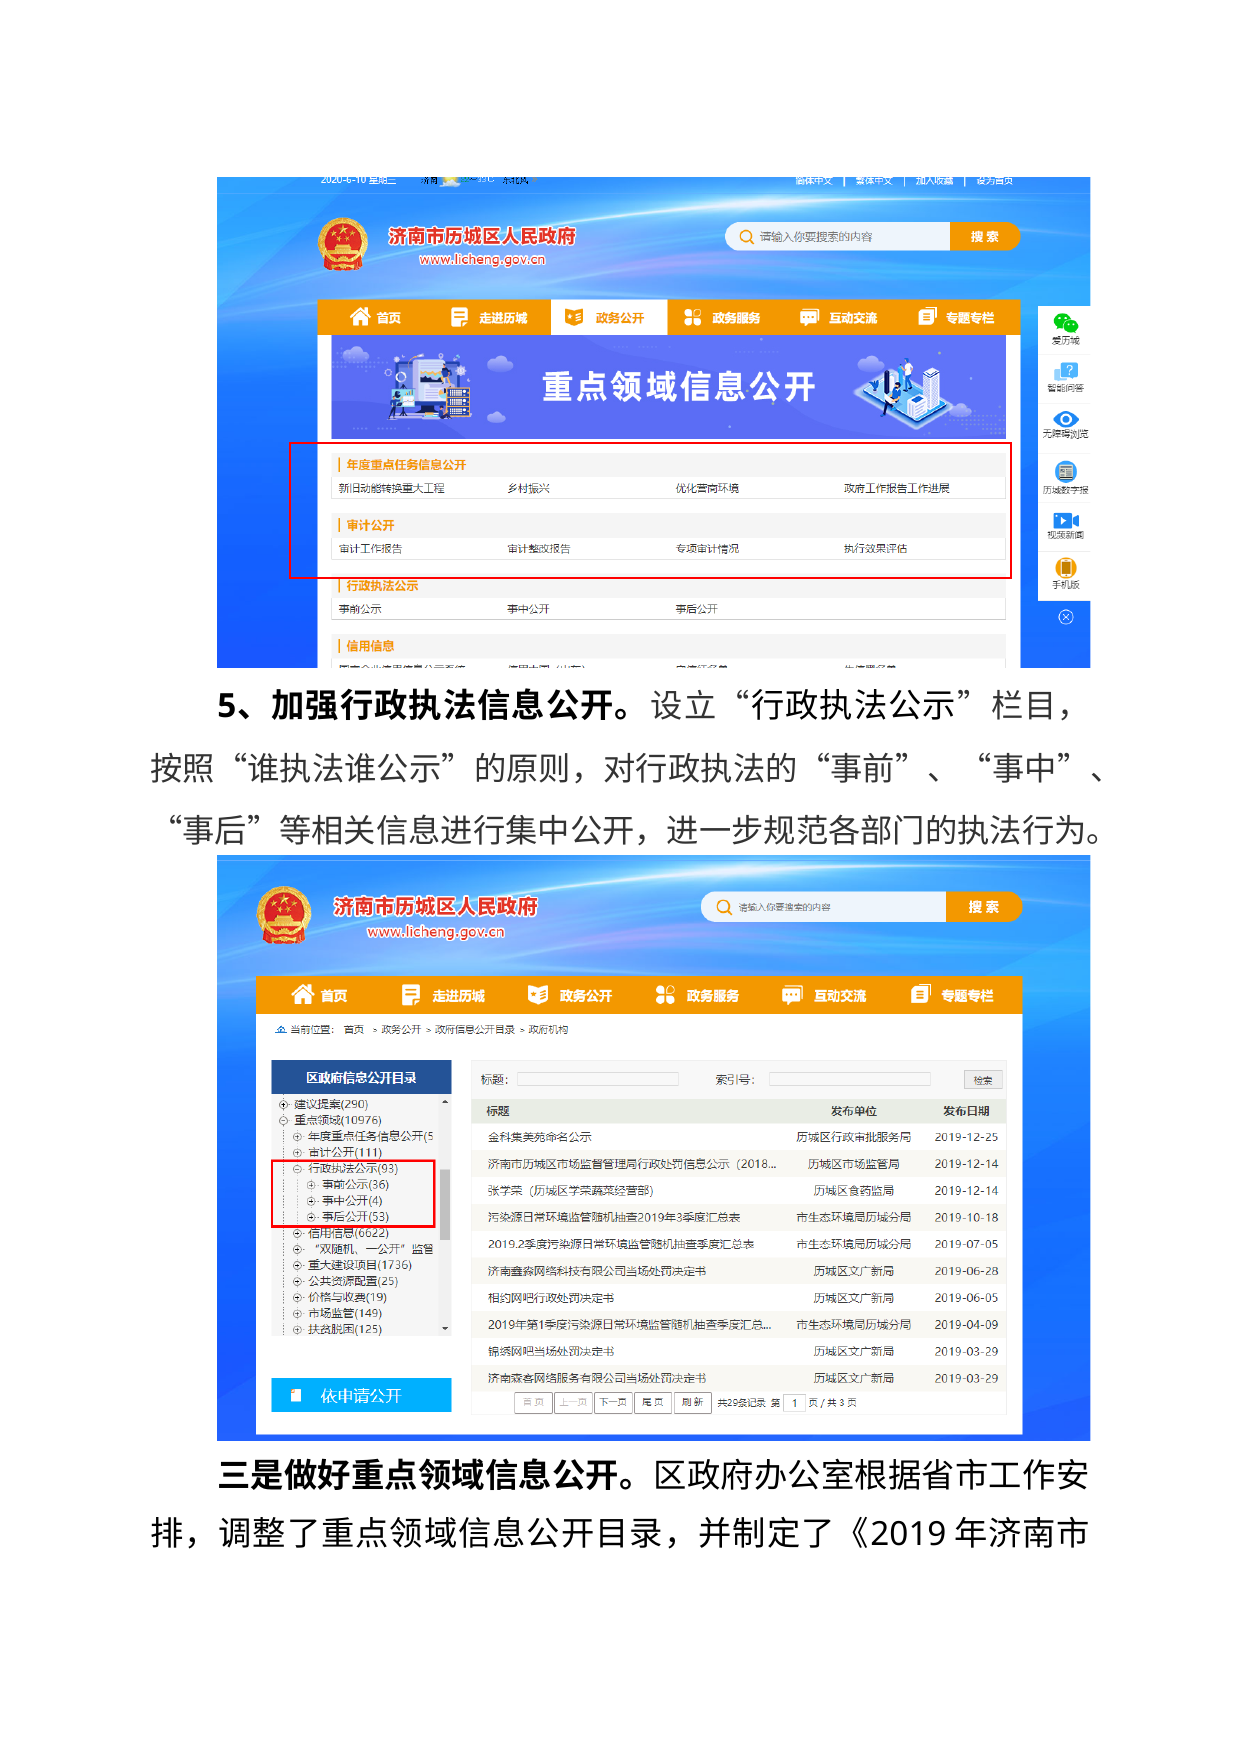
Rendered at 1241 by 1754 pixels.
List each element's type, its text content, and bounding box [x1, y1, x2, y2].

picture [217, 177, 1091, 668]
text 5、加强行政执法信息公开。设立“行政执法公示”栏目，按照“谁执法谁公示”的原则，对行政执法的“事前”、“事中”、“事后”等相关信息进行集中公开，进一步规范各部门的执法行为。 [150, 668, 1090, 855]
picture [217, 855, 1091, 1441]
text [150, 1440, 1090, 1557]
